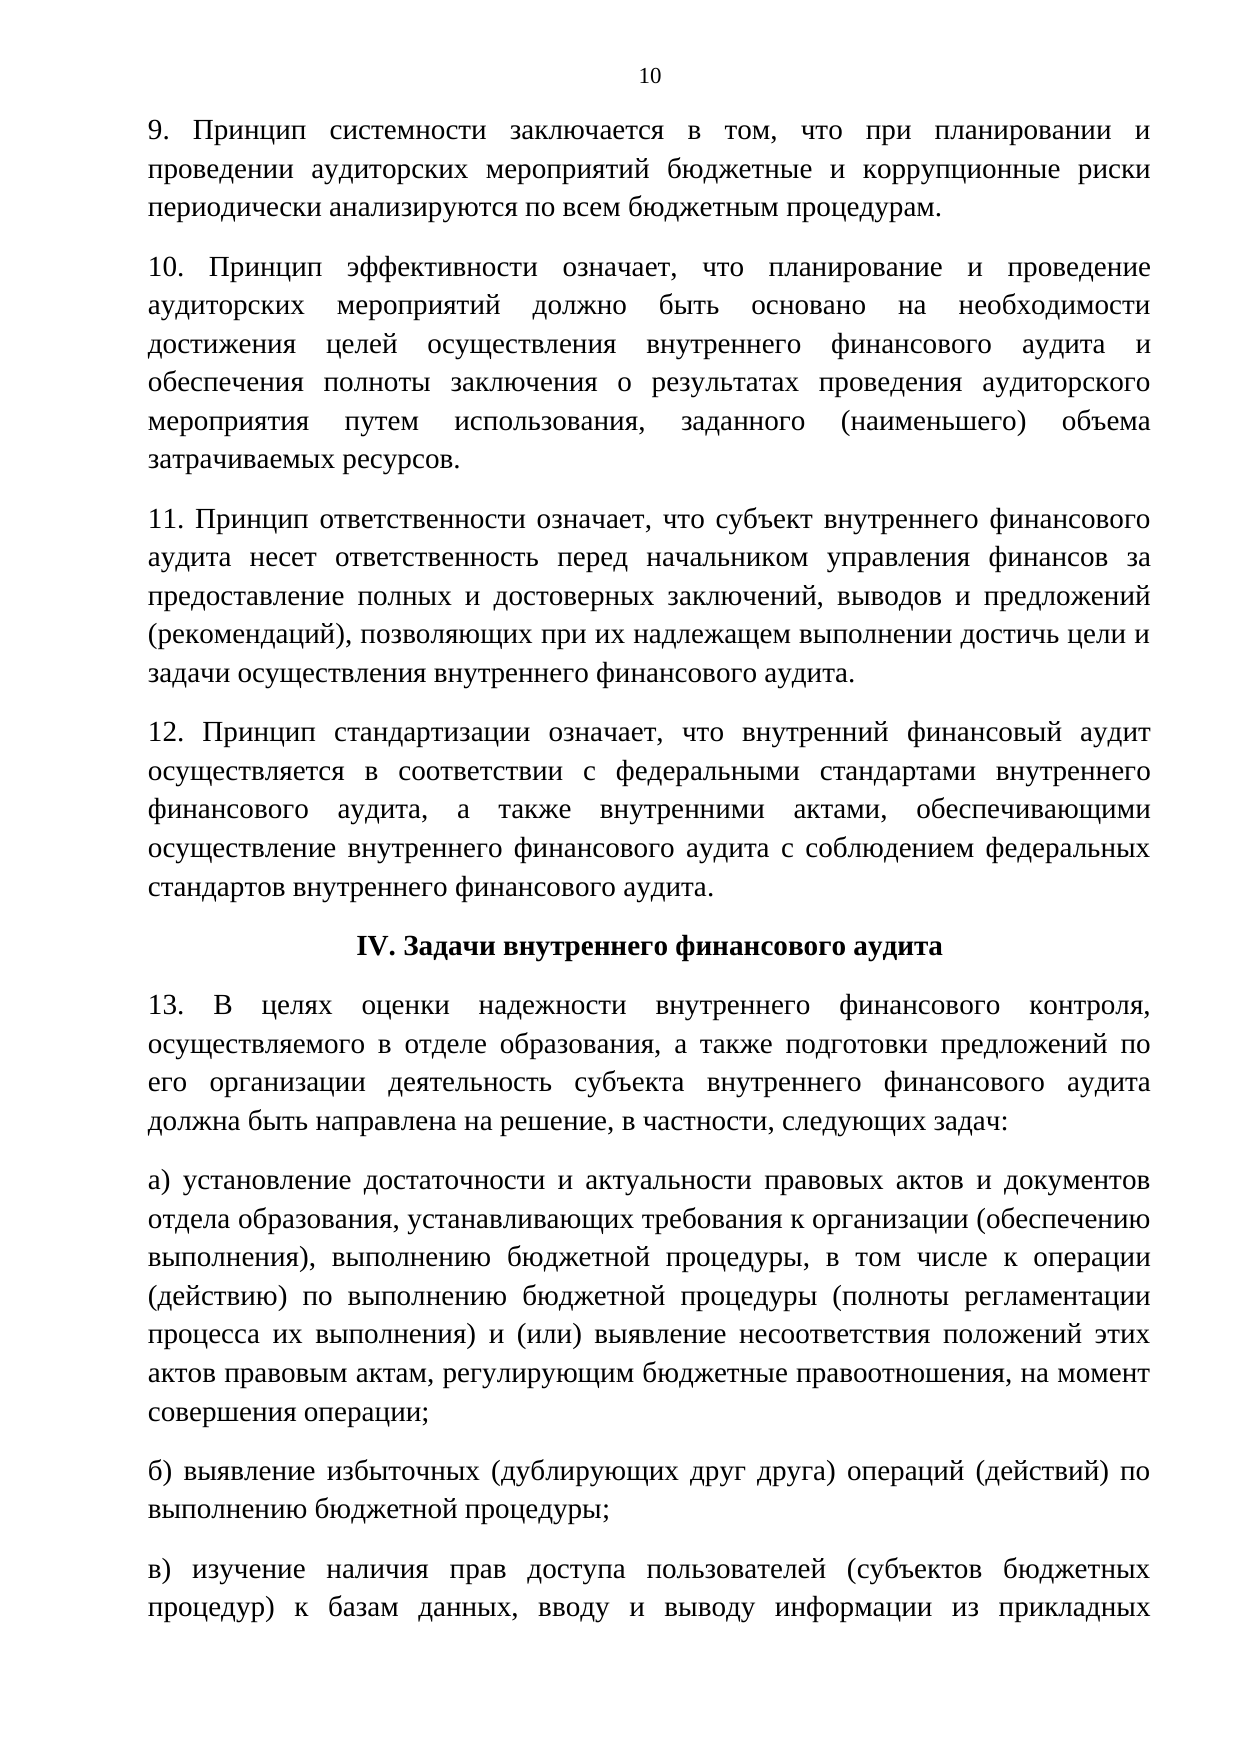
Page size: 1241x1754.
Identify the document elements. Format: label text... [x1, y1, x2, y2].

text 13. В целях оценки надежности внутреннего финансового контроля, осуществляемого в отделе образования, а также подготовки предложений по его организации деятельность субъекта внутреннего финансового аудита должна быть направлена на решение, в частности, следующих задач: [148, 987, 1152, 1137]
text 12. Принцип стандартизации означает, что внутренний финансовый аудит осуществляется в соответствии с федеральными стандартами внутреннего финансового аудита, а также внутренними актами, обеспечивающими осуществление внутреннего финансового аудита с соблюдением федеральных стандартов внутреннего финансового аудита. [148, 714, 1152, 902]
text 9. Принцип системности заключается в том, что при планировании и проведении аудиторских мероприятий бюджетные и коррупционные риски периодически анализируются по всем бюджетным процедурам. [148, 112, 1152, 223]
text 10. Принцип эффективности означает, что планирование и проведение аудиторских мероприятий должно быть основано на необходимости достижения целей осуществления внутреннего финансового аудита и обеспечения полноты заключения о результатах проведения аудиторского мероприятия путем использования, заданного (наименьшего) объема затрачиваемых ресурсов. [148, 249, 1152, 475]
text 11. Принцип ответственности означает, что субъект внутреннего финансового аудита несет ответственность перед начальником управления финансов за предоставление полных и достоверных заключений, выводов и предложений (рекомендаций), позволяющих при их надлежащем выполнении достичь цели и задачи осуществления внутреннего финансового аудита. [148, 501, 1152, 689]
text а) установление достаточности и актуальности правовых актов и документов отдела образования, устанавливающих требования к организации (обеспечению выполнения), выполнению бюджетной процедуры, в том числе к операции (действию) по выполнению бюджетной процедуры (полноты регламентации процесса их выполнения) и (или) выявление несоответствия положений этих актов правовым актам, регулирующим бюджетные правоотношения, на момент совершения операции; [148, 1162, 1152, 1427]
text б) выявление избыточных (дублирующих друг друга) операций (действий) по выполнению бюджетной процедуры; [148, 1453, 1152, 1525]
text IV. Задачи внутреннего финансового аудита [148, 928, 1152, 962]
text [148, 1551, 1152, 1623]
